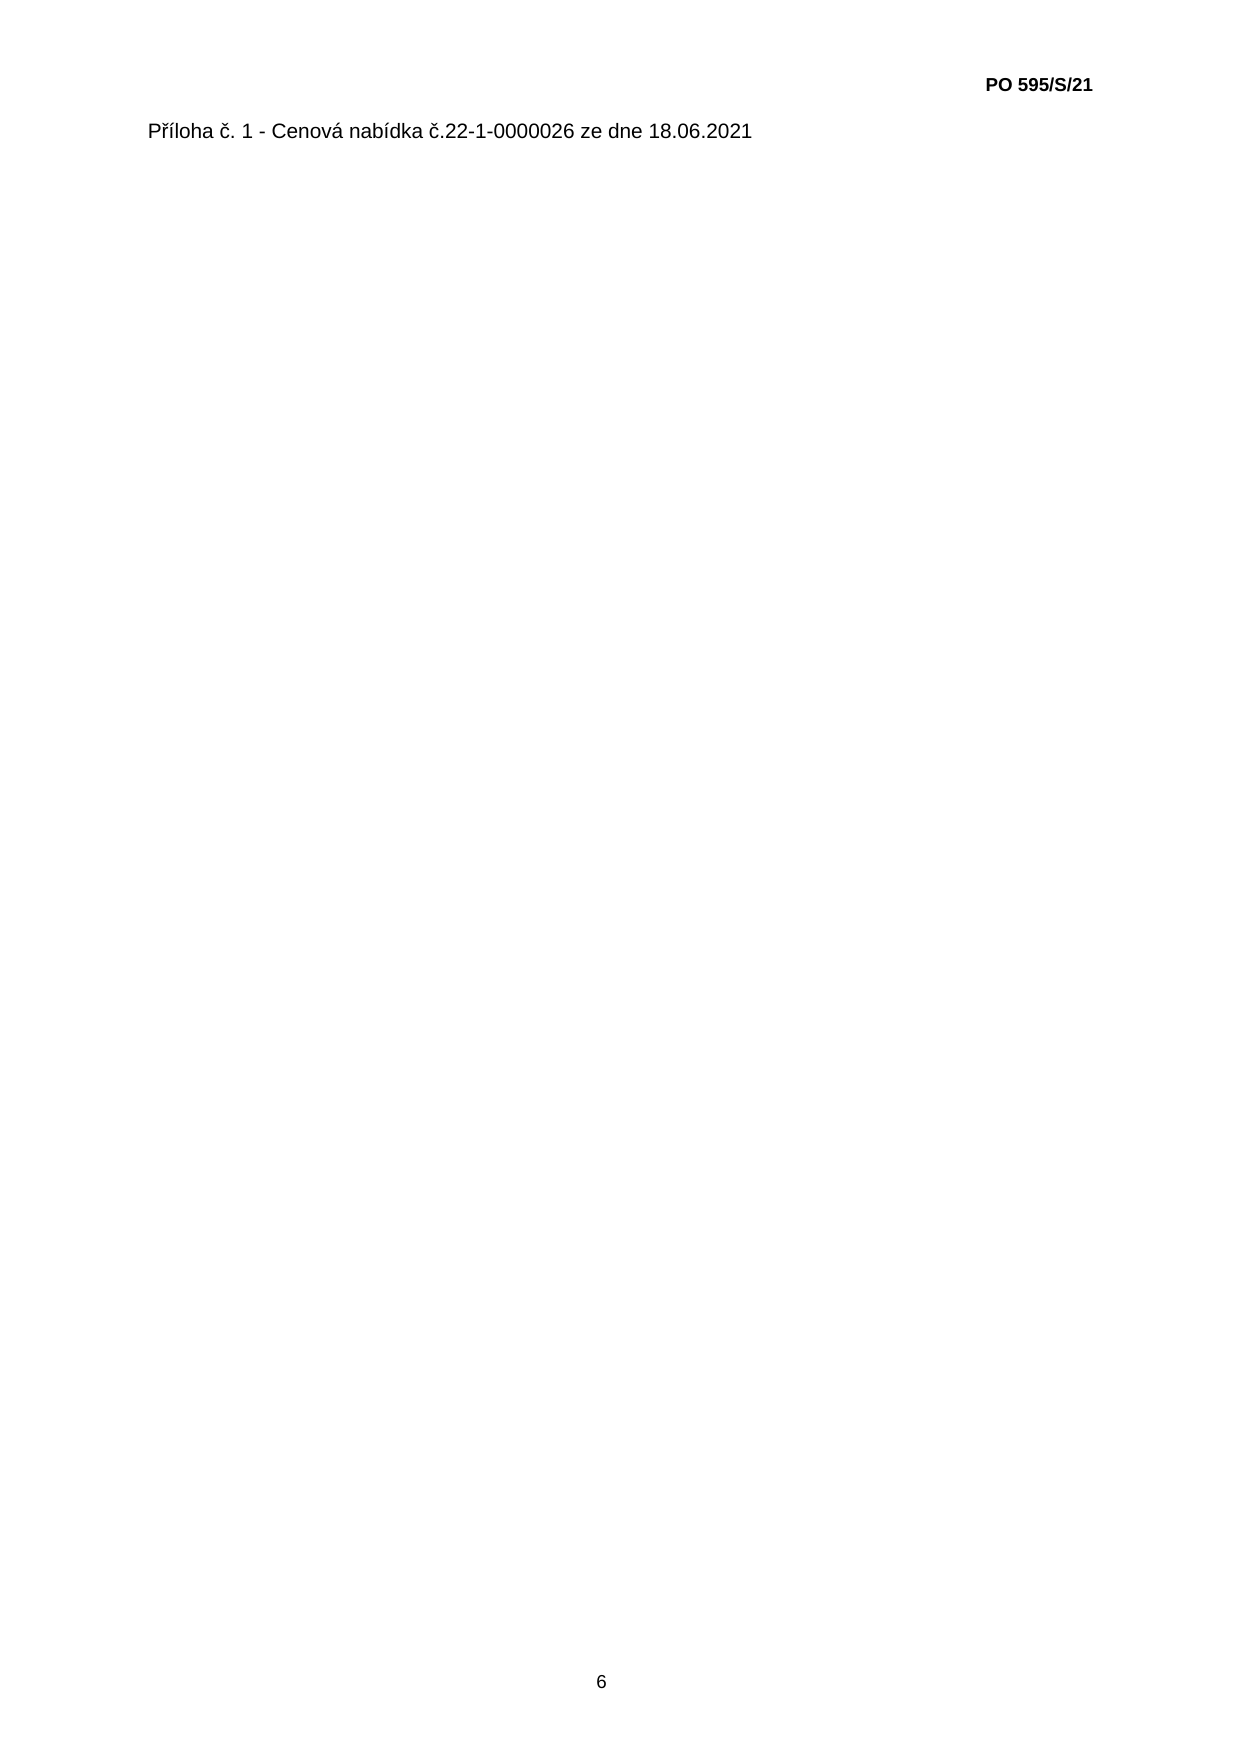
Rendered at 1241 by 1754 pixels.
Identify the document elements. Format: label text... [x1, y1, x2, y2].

text Příloha č. 1 - Cenová nabídka č.22-1-0000026 ze dne 18.06.2021 [148, 119, 1093, 143]
